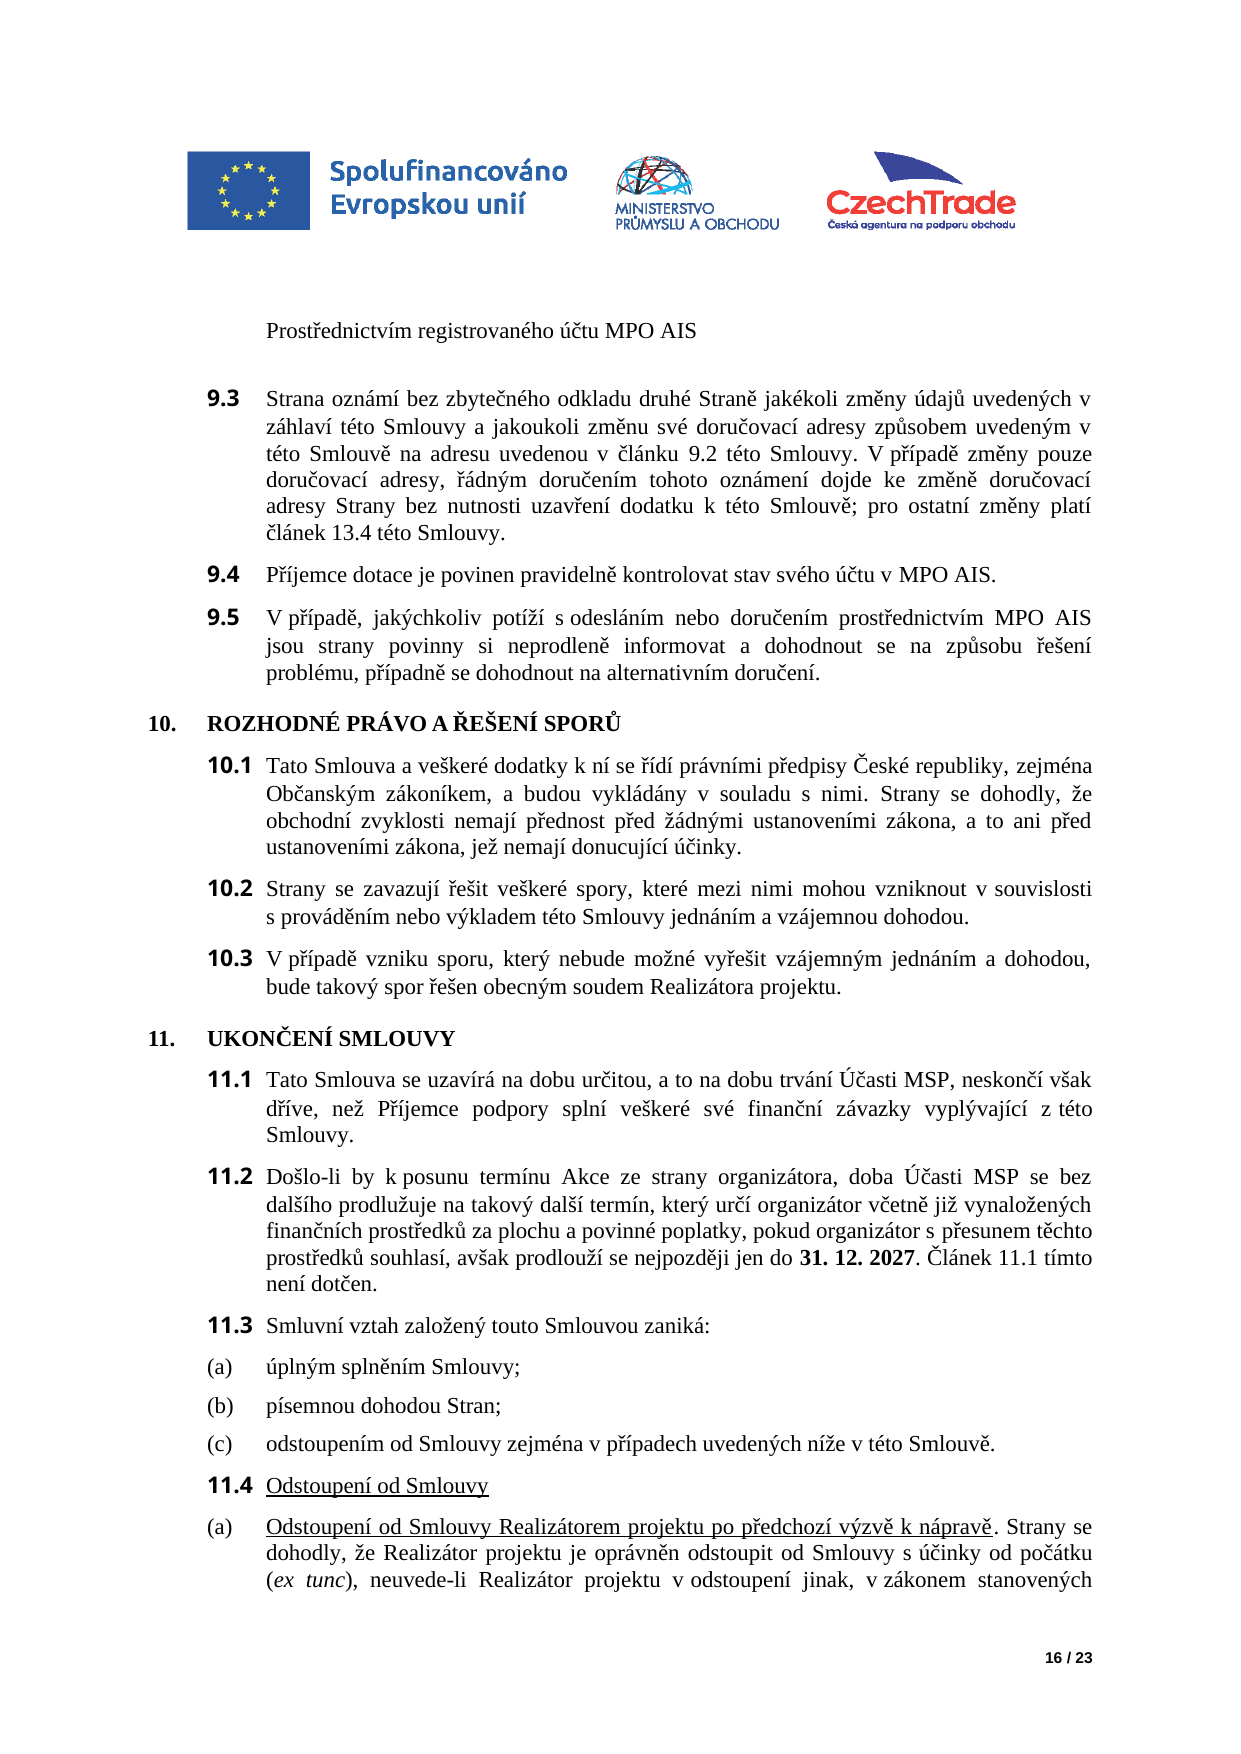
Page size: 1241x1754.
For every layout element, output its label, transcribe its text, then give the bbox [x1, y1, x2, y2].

text odstoupením od Smlouvy zejména v případech uvedených níže v této Smlouvě. [207, 1431, 1092, 1457]
text Tato Smlouva a veškeré dodatky k ní se řídí právními předpisy České republiky, zejména Občanským zákoníkem, a budou vykládány v souladu s nimi. Strany se dohodly, že obchodní zvyklosti nemají přednost před žádnými ustanoveními zákona, a to ani před ustanoveními zákona, jež nemají donucující účinky. [207, 749, 1092, 859]
text Smluvní vztah založený touto Smlouvou zaniká: [207, 1309, 1092, 1340]
text Došlo-li by k posunu termínu Akce ze strany organizátora, doba Účasti MSP se bez dalšího prodlužuje na takový další termín, který určí organizátor včetně již vynaložených finančních prostředků za plochu a povinné poplatky, pokud organizátor s přesunem těchto prostředků souhlasí, avšak prodlouží se nejpozději jen do 31. 12. 2027. Článek 11.1 tímto není dotčen. [207, 1160, 1092, 1297]
text Tato Smlouva se uzavírá na dobu určitou, a to na dobu trvání Účasti MSP, neskončí však dříve, než Příjemce podpory splní veškeré své finanční závazky vyplývající z této Smlouvy. [207, 1063, 1092, 1147]
subtitle ukončení smlouvy [148, 1024, 1092, 1051]
text Příjemce dotace je povinen pravidelně kontrolovat stav svého účtu v MPO AIS. [207, 557, 1092, 589]
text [207, 1513, 1092, 1592]
text písemnou dohodou Stran; [207, 1392, 1092, 1418]
text Odstoupení od Smlouvy [207, 1469, 1092, 1501]
subtitle rozhodné právo a řešení sporů [148, 710, 1092, 737]
text úplným splněním Smlouvy; [207, 1353, 1092, 1379]
text Prostřednictvím registrovaného účtu MPO AIS [266, 317, 1092, 343]
text V případě, jakýchkoliv potíží s odesláním nebo doručením prostřednictvím MPO AIS jsou strany povinny si neprodleně informovat a dohodnout se na způsobu řešení problému, případně se dohodnout na alternativním doručení. [207, 601, 1092, 685]
text V případě vzniku sporu, který nebude možné vyřešit vzájemným jednáním a dohodou, bude takový spor řešen obecným soudem Realizátora projektu. [207, 942, 1092, 999]
text Strana oznámí bez zbytečného odkladu druhé Straně jakékoli změny údajů uvedených v záhlaví této Smlouvy a jakoukoli změnu své doručovací adresy způsobem uvedeným v této Smlouvě na adresu uvedenou v článku 9.2 této Smlouvy. V případě změny pouze doručovací adresy, řádným doručením tohoto oznámení dojde ke změně doručovací adresy Strany bez nutnosti uzavření dodatku k této Smlouvě; pro ostatní změny platí článek 13.4 této Smlouvy. [207, 382, 1092, 545]
text Strany se zavazují řešit veškeré spory, které mezi nimi mohou vzniknout v souvislosti s prováděním nebo výkladem této Smlouvy jednáním a vzájemnou dohodou. [207, 872, 1092, 929]
